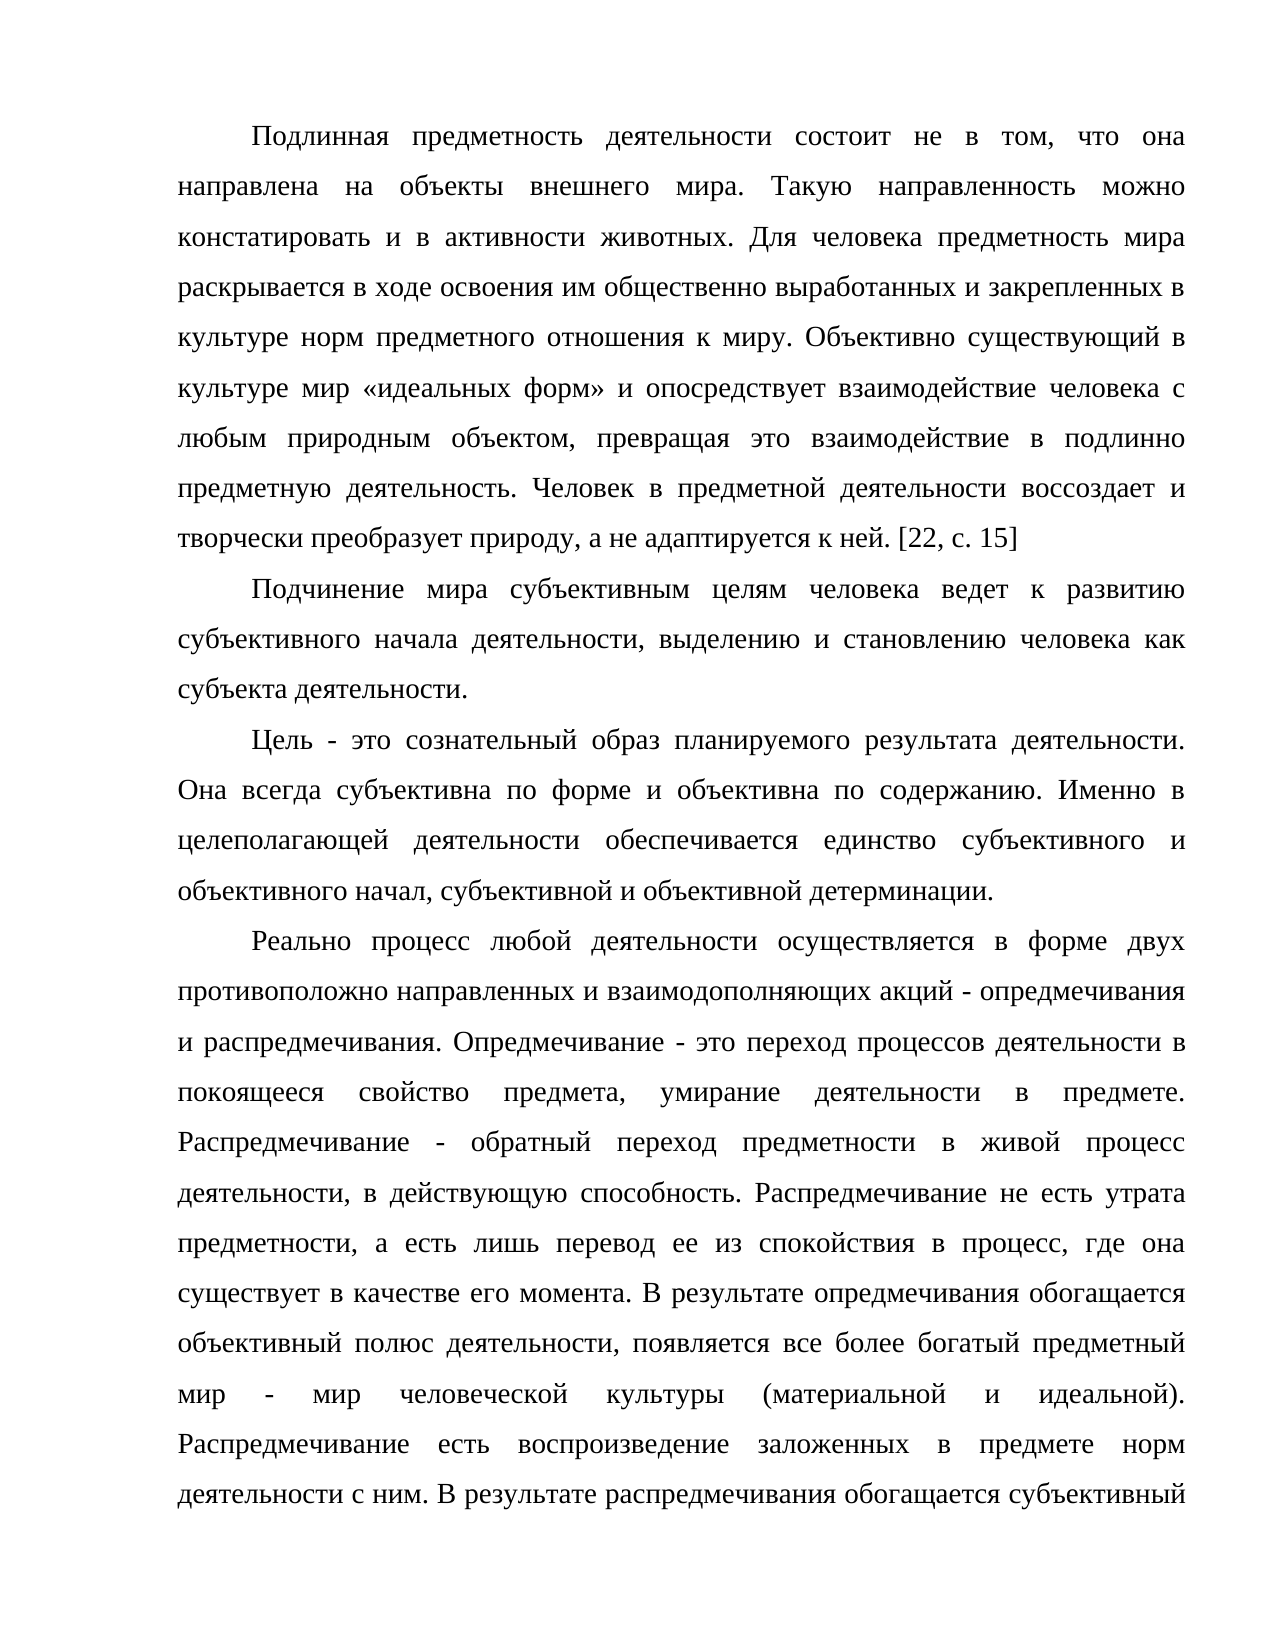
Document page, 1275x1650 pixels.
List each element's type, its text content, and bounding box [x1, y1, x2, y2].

text Подчинение мира субъективным целям человека ведет к развитию субъективного начала деятельности, выделению и становлению человека как субъекта деятельности. [177, 571, 1186, 705]
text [177, 923, 1186, 1510]
text Цель - это сознательный образ планируемого результата деятельности. Она всегда субъективна по форме и объективна по содержанию. Именно в целеполагающей деятельности обеспечивается единство субъективного и объективного начал, субъективной и объективной детерминации. [177, 722, 1186, 906]
text Подлинная предметность деятельности состоит не в том, что она направлена на объекты внешнего мира. Такую направленность можно констатировать и в активности животных. Для человека предметность мира раскрывается в ходе освоения им общественно выработанных и закрепленных в культуре норм предметного отношения к миру. Объективно существующий в культуре мир «идеальных форм» и опосредствует взаимодействие человека с любым природным объектом, превращая это взаимодействие в подлинно предметную деятельность. Человек в предметной деятельности воссоздает и творчески преобразует природу, а не адаптируется к ней. [22, с. 15] [177, 118, 1186, 554]
